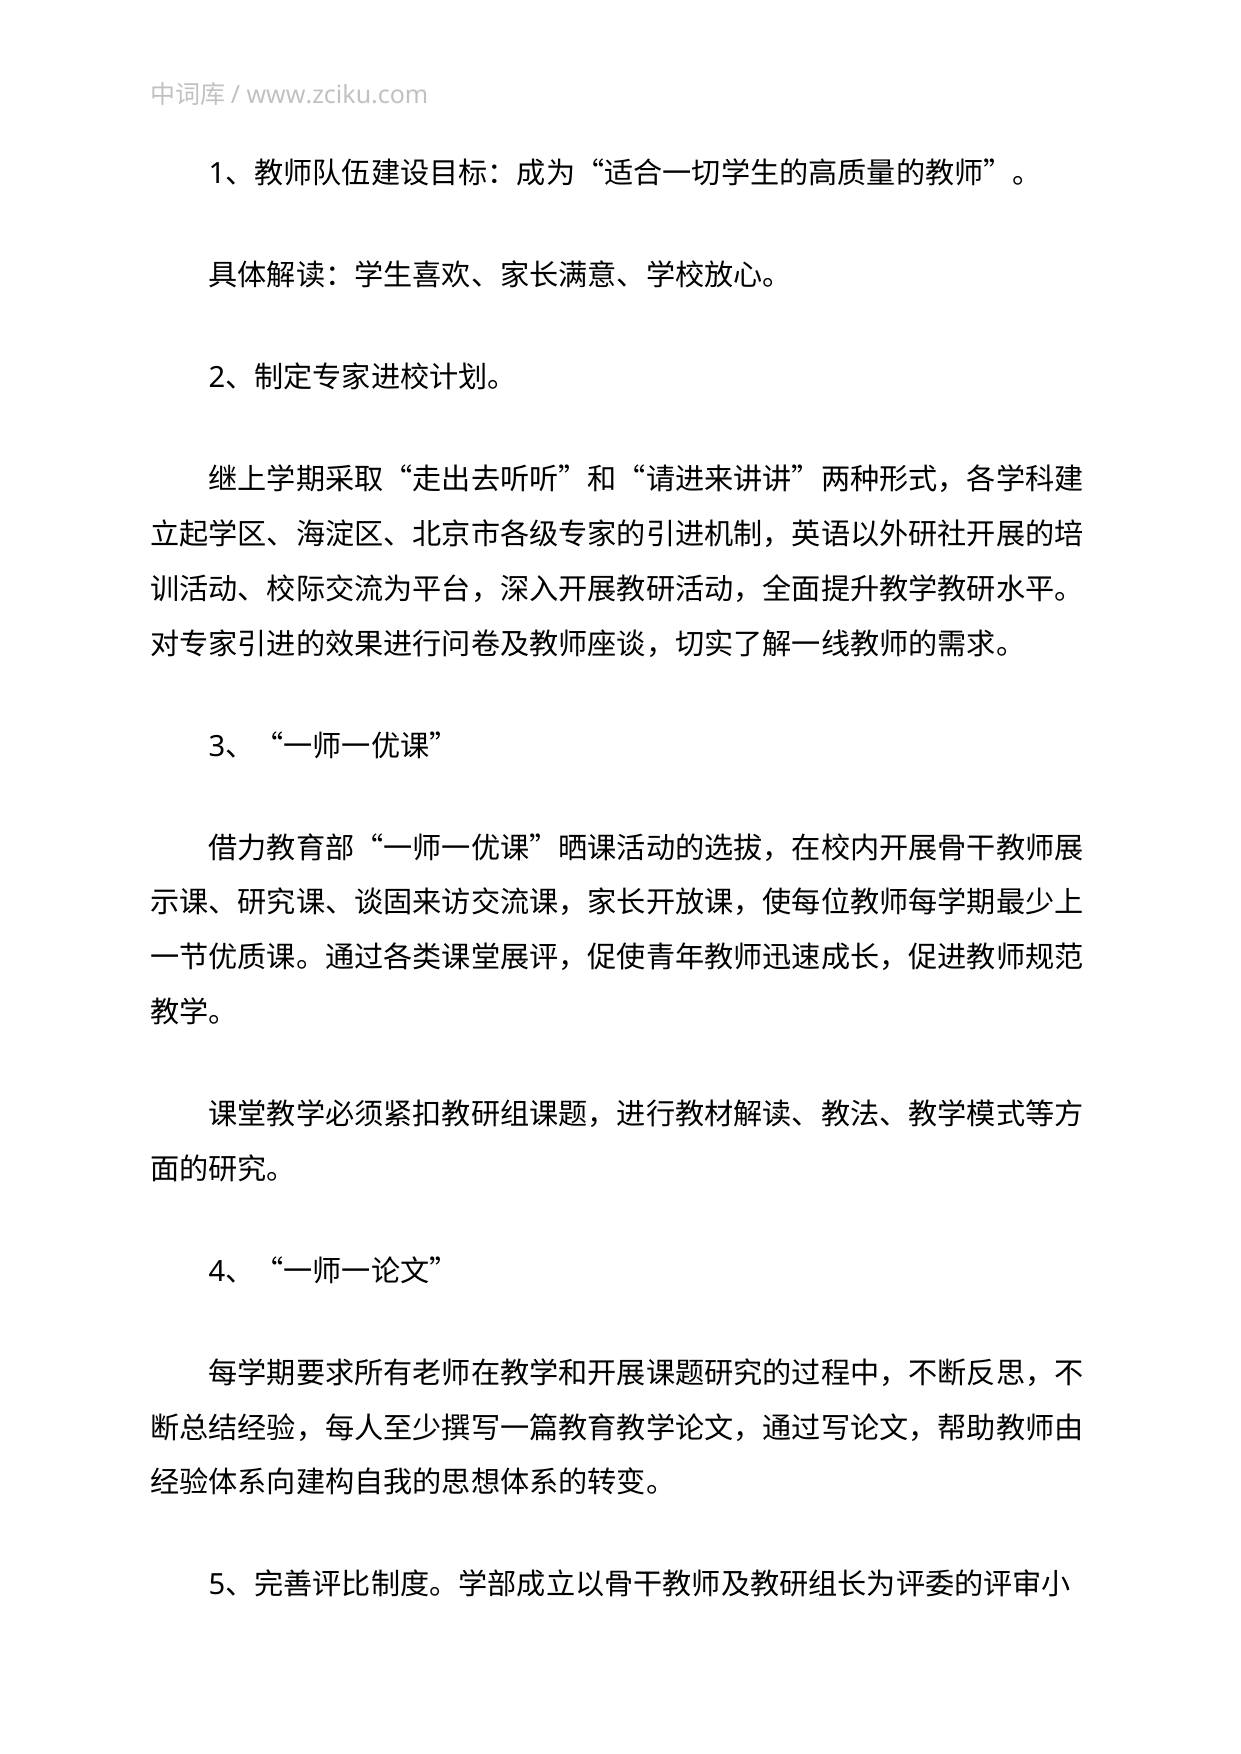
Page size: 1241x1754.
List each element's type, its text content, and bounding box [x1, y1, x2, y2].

text 借力教育部“一师一优课”晒课活动的选拔，在校内开展骨干教师展示课、研究课、谈固来访交流课，家长开放课，使每位教师每学期最少上一节优质课。通过各类课堂展评，促使青年教师迅速成长，促进教师规范教学。 [150, 824, 1090, 1031]
text 继上学期采取“走出去听听”和“请进来讲讲”两种形式，各学科建立起学区、海淀区、北京市各级专家的引进机制，英语以外研社开展的培训活动、校际交流为平台，深入开展教研活动，全面提升教学教研水平。对专家引进的效果进行问卷及教师座谈，切实了解一线教师的需求。 [150, 456, 1090, 663]
text 3、“一师一优课” [150, 722, 1090, 764]
text 4、“一师一论文” [150, 1247, 1090, 1290]
text 1、教师队伍建设目标：成为“适合一切学生的高质量的教师”。 [150, 150, 1090, 192]
text 具体解读：学生喜欢、家长满意、学校放心。 [150, 252, 1090, 294]
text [150, 1561, 1090, 1603]
text 课堂教学必须紧扣教研组课题，进行教材解读、教法、教学模式等方面的研究。 [150, 1091, 1090, 1188]
text 每学期要求所有老师在教学和开展课题研究的过程中，不断反思，不断总结经验，每人至少撰写一篇教育教学论文，通过写论文，帮助教师由经验体系向建构自我的思想体系的转变。 [150, 1349, 1090, 1501]
text 2、制定专家进校计划。 [150, 354, 1090, 396]
